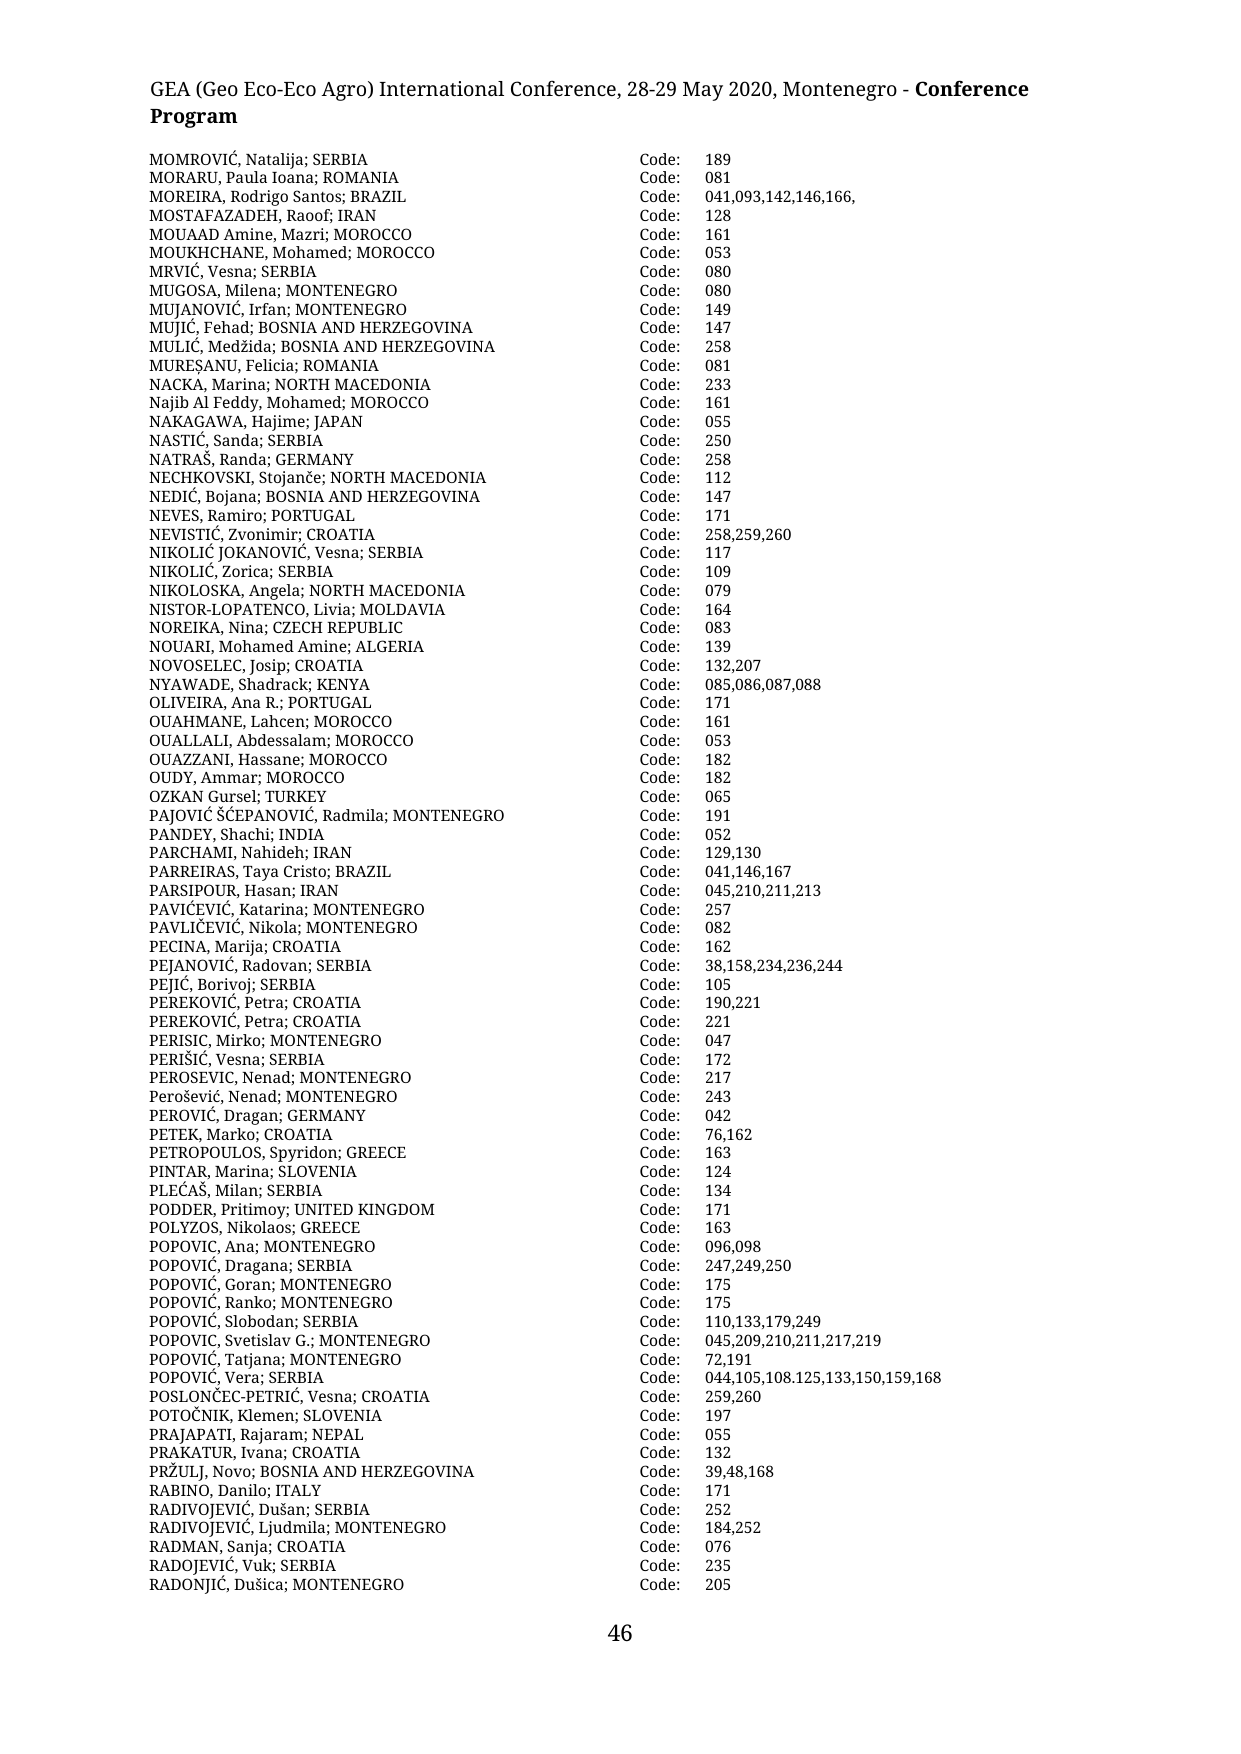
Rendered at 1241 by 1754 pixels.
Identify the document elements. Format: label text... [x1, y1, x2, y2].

table_cell OUDY, Ammar; MOROCCO [138, 769, 628, 787]
table_cell PEROVIĆ, Dragan; GERMANY [138, 1106, 628, 1125]
table_cell PAJOVIĆ ŠĆEPANOVIĆ, Radmila; MONTENEGRO [138, 806, 628, 825]
table_cell Code: [628, 881, 694, 900]
table_cell Code: [628, 919, 694, 937]
table_cell Code: [628, 263, 694, 281]
table_cell NIKOLOSKA, Angela; NORTH MACEDONIA [138, 581, 628, 600]
table_cell PINTAR, Marina; SLOVENIA [138, 1163, 628, 1181]
table_cell Code: [628, 413, 694, 431]
table_cell POLYZOS, Nikolaos; GREECE [138, 1219, 628, 1237]
table_cell Code: [628, 375, 694, 394]
table_cell 184,252 [694, 1519, 1112, 1537]
table_cell Code: [628, 1031, 694, 1050]
table_cell Code: [628, 975, 694, 994]
table_cell Code: [628, 788, 694, 806]
table_cell Code: [628, 225, 694, 244]
table_cell PLEĆAŠ, Milan; SERBIA [138, 1181, 628, 1200]
table_cell Code: [628, 1463, 694, 1481]
table_cell 182 [694, 750, 1112, 769]
table_cell Code: [628, 319, 694, 337]
table_cell Code: [628, 938, 694, 956]
table_cell Code: [628, 619, 694, 637]
table_cell 217 [694, 1069, 1112, 1087]
table_cell Code: [628, 731, 694, 750]
table_cell 190,221 [694, 994, 1112, 1012]
table_cell 129,130 [694, 844, 1112, 862]
table_cell PAVLIČEVIĆ, Nikola; MONTENEGRO [138, 919, 628, 937]
table_cell Code: [628, 1556, 694, 1575]
table_cell 182 [694, 769, 1112, 787]
table_cell NECHKOVSKI, Stojanče; NORTH MACEDONIA [138, 469, 628, 487]
table_cell Code: [628, 1125, 694, 1144]
table_cell NISTOR-LOPATENCO, Livia; MOLDAVIA [138, 600, 628, 619]
table_cell PERIŠIĆ, Vesna; SERBIA [138, 1050, 628, 1069]
table_cell NIKOLIĆ, Zorica; Serbia [138, 563, 628, 581]
table_cell 161 [694, 394, 1112, 412]
table_cell Code: [628, 675, 694, 694]
table_cell Code: [628, 1331, 694, 1350]
table_cell Code: [628, 1575, 694, 1594]
table_cell Code: [628, 994, 694, 1012]
table_cell PRŽULJ, Novo; BOSNIA AND HERZEGOVINA [138, 1463, 628, 1481]
table_cell PECINA, Marija; CROATIA [138, 938, 628, 956]
table_cell POPOVIĆ, Ranko; MONTENEGRO [138, 1294, 628, 1312]
table_cell 085,086,087,088 [694, 675, 1112, 694]
table_cell PARCHAMI, Nahideh; IRAN [138, 844, 628, 862]
table_cell 110,133,179,249 [694, 1313, 1112, 1331]
table_cell PEROSEVIC, Nenad; MONTENEGRO [138, 1069, 628, 1087]
table_cell 161 [694, 225, 1112, 244]
table_cell 171 [694, 694, 1112, 712]
table_cell Code: [628, 656, 694, 675]
table_cell 259,260 [694, 1388, 1112, 1406]
table_cell 041,093,142,146,166, [694, 188, 1112, 206]
table_cell Code: [628, 713, 694, 731]
table_cell 055 [694, 413, 1112, 431]
table_cell Code: [628, 1538, 694, 1556]
table_cell MOMROVIĆ, Natalija; SERBIA [138, 150, 628, 169]
table_cell Code: [628, 544, 694, 562]
table_cell Code: [628, 1106, 694, 1125]
table_cell MUGOSA, Milena; Montenegro [138, 281, 628, 300]
table_cell Code: [628, 769, 694, 787]
table_cell Najib Al Feddy, Mohamed; MOROCCO [138, 394, 628, 412]
table_cell 171 [694, 506, 1112, 525]
table_cell Code: [628, 1444, 694, 1462]
table_cell PRAJAPATI, Rajaram; NEPAL [138, 1425, 628, 1444]
table_cell POPOVIĆ, Slobodan; SERBIA [138, 1313, 628, 1331]
table_cell 134 [694, 1181, 1112, 1200]
table_cell MOUAAD Amine, Mazri; MOROCCO [138, 225, 628, 244]
table_cell 76,162 [694, 1125, 1112, 1144]
table_cell OUAHMANE, Lahcen; MOROCCO [138, 713, 628, 731]
table_cell 258 [694, 450, 1112, 469]
table_cell POPOVIĆ, Tatjana; MONTENEGRO [138, 1350, 628, 1369]
table_cell Code: [628, 169, 694, 187]
table_cell Code: [628, 863, 694, 881]
table_cell NAKAGAWA, Hajime; JAPAN [138, 413, 628, 431]
table_cell Code: [628, 1088, 694, 1106]
table_cell 38,158,234,236,244 [694, 956, 1112, 975]
table_cell Code: [628, 1313, 694, 1331]
table_cell Code: [628, 1481, 694, 1500]
table_cell RADOJEVIĆ, Vuk; SERBIA [138, 1556, 628, 1575]
table_cell 189 [694, 150, 1112, 169]
table_cell 197 [694, 1406, 1112, 1425]
table_cell 132,207 [694, 656, 1112, 675]
table_cell 065 [694, 788, 1112, 806]
table_cell 205 [694, 1575, 1112, 1594]
table_cell OUALLALI, Abdessalam; MOROCCO [138, 731, 628, 750]
table_cell Code: [628, 1350, 694, 1369]
table_cell Pandey, Shachi; INDIA [138, 825, 628, 844]
table_cell 112 [694, 469, 1112, 487]
table_cell Code: [628, 900, 694, 919]
table_cell 117 [694, 544, 1112, 562]
table_cell Code: [628, 1388, 694, 1406]
table_cell Code: [628, 525, 694, 544]
table_cell 233 [694, 375, 1112, 394]
table_cell PARREIRAS, Taya Cristo; BRAZIL [138, 863, 628, 881]
table_cell 124 [694, 1163, 1112, 1181]
table_cell 250 [694, 431, 1112, 450]
table_cell NACKA, Marina; NORTH MACEDONIA [138, 375, 628, 394]
table_cell Code: [628, 1238, 694, 1256]
table_cell 105 [694, 975, 1112, 994]
table_cell MUREȘANU, Felicia; ROMANIA [138, 356, 628, 375]
table_cell Code: [628, 506, 694, 525]
table_cell 175 [694, 1294, 1112, 1312]
table_cell MORARU, Paula Ioana; ROMANIA [138, 169, 628, 187]
table_cell NIKOLIĆ JOKANOVIĆ, Vesna; SERBIA [138, 544, 628, 562]
table_cell 161 [694, 713, 1112, 731]
table_cell 045,210,211,213 [694, 881, 1112, 900]
table_cell MUJIĆ, Fehad; BOSNIA AND HERZEGOVINA [138, 319, 628, 337]
table_cell RADIVOJEVIĆ, Dušan; Serbia [138, 1500, 628, 1519]
table_cell Code: [628, 300, 694, 319]
table_cell 171 [694, 1200, 1112, 1219]
table_cell Code: [628, 1163, 694, 1181]
table_cell Code: [628, 1144, 694, 1162]
table_cell Code: [628, 1275, 694, 1294]
table_cell MOSTAFAZADEH, Raoof; IRAN [138, 206, 628, 225]
table_cell POPOVIC, Ana; Montenegro [138, 1238, 628, 1256]
table_cell 096,098 [694, 1238, 1112, 1256]
table_cell 163 [694, 1219, 1112, 1237]
table_cell Code: [628, 1369, 694, 1387]
table_cell RADMAN, Sanja; Croatia [138, 1538, 628, 1556]
table_cell Code: [628, 206, 694, 225]
table_cell 041,146,167 [694, 863, 1112, 881]
table_cell MUJANOVIĆ, Irfan; MONTENEGRO [138, 300, 628, 319]
table_cell 163 [694, 1144, 1112, 1162]
table_cell NATRAŠ, Randa; GERMANY [138, 450, 628, 469]
table_cell Code: [628, 281, 694, 300]
table_cell Code: [628, 1406, 694, 1425]
table_cell 172 [694, 1050, 1112, 1069]
table_cell 132 [694, 1444, 1112, 1462]
table_cell Code: [628, 338, 694, 356]
table_cell Code: [628, 750, 694, 769]
table_cell RADONJIĆ, Dušica; MONTENEGRO [138, 1575, 628, 1594]
table_cell MOUKHCHANE, Mohamed; Morocco [138, 244, 628, 262]
table_cell 079 [694, 581, 1112, 600]
table_cell Code: [628, 844, 694, 862]
table_cell 258 [694, 338, 1112, 356]
table_cell PARSIPOUR, Hasan; IRAN [138, 881, 628, 900]
table_cell Code: [628, 1050, 694, 1069]
table_cell Code: [628, 431, 694, 450]
table_cell POPOVIĆ, Dragana; SERBIA [138, 1256, 628, 1275]
table_cell 257 [694, 900, 1112, 919]
table_cell POPOVIĆ, Goran; MONTENEGRO [138, 1275, 628, 1294]
table_cell Code: [628, 488, 694, 506]
table_cell PETEK, Marko; CROATIA [138, 1125, 628, 1144]
table_cell POPOVIĆ, Vera; SERBIA [138, 1369, 628, 1387]
table_cell Code: [628, 1069, 694, 1087]
table_cell RABINO, Danilo; ITALY [138, 1481, 628, 1500]
table_cell Code: [628, 1256, 694, 1275]
table_cell Code: [628, 450, 694, 469]
table_cell Code: [628, 1219, 694, 1237]
table_cell Code: [628, 1519, 694, 1537]
table_cell NASTIĆ, Sanda; SERBIA [138, 431, 628, 450]
table_cell Code: [628, 581, 694, 600]
table_cell Code: [628, 469, 694, 487]
table_cell NOREIKA, Nina; CZECH REPUBLIC [138, 619, 628, 637]
table_cell MOREIRA, Rodrigo Santos; BRAZIL [138, 188, 628, 206]
table_cell Code: [628, 694, 694, 712]
table_cell OLIVEIRA, Ana R.; PORTUGAL [138, 694, 628, 712]
table_cell 128 [694, 206, 1112, 225]
table_cell 052 [694, 825, 1112, 844]
table_cell Code: [628, 1200, 694, 1219]
table_cell Code: [628, 394, 694, 412]
table_cell 081 [694, 169, 1112, 187]
table_cell 076 [694, 1538, 1112, 1556]
table_cell 72,191 [694, 1350, 1112, 1369]
table_cell 191 [694, 806, 1112, 825]
table_cell Code: [628, 1013, 694, 1031]
table_cell MULIĆ, Medžida; BOSNIA AND HERZEGOVINA [138, 338, 628, 356]
table_cell PAVIĆEVIĆ, Katarina; MONTENEGRO [138, 900, 628, 919]
table_cell 080 [694, 281, 1112, 300]
table_cell 053 [694, 731, 1112, 750]
table_cell 258,259,260 [694, 525, 1112, 544]
table_cell 082 [694, 919, 1112, 937]
table_cell PODDER, Pritimoy; UNITED KINGDOM [138, 1200, 628, 1219]
table_cell NOVOSELEC, Josip; CROATIA [138, 656, 628, 675]
table_cell PETROPOULOS, Spyridon; GREECE [138, 1144, 628, 1162]
table_cell Pejić, Borivoj; Serbia [138, 975, 628, 994]
table_cell 247,249,250 [694, 1256, 1112, 1275]
table_cell OZKAN Gursel; TURKEY [138, 788, 628, 806]
table_cell 044,105,108.125,133,150,159,168 [694, 1369, 1112, 1387]
table_cell Code: [628, 150, 694, 169]
table_cell Code: [628, 825, 694, 844]
table_cell Code: [628, 1294, 694, 1312]
table_cell 235 [694, 1556, 1112, 1575]
table_cell Perošević, Nenad; MONTENEGRO [138, 1088, 628, 1106]
table_cell 042 [694, 1106, 1112, 1125]
table_cell 083 [694, 619, 1112, 637]
table_cell 252 [694, 1500, 1112, 1519]
table_cell NEDIĆ, Bojana; BOSNIA AND HERZEGOVINA [138, 488, 628, 506]
table_cell OUAZZANI, Hassane; MOROCCO [138, 750, 628, 769]
table_cell 055 [694, 1425, 1112, 1444]
table_cell Code: [628, 638, 694, 656]
table_cell 080 [694, 263, 1112, 281]
table_cell Code: [628, 244, 694, 262]
table_cell 175 [694, 1275, 1112, 1294]
table_cell 139 [694, 638, 1112, 656]
table_cell POPOVIC, Svetislav G.; MONTENEGRO [138, 1331, 628, 1350]
table_cell NEVES, Ramiro; PORTUGAL [138, 506, 628, 525]
table_cell 109 [694, 563, 1112, 581]
table_cell 221 [694, 1013, 1112, 1031]
table_cell 149 [694, 300, 1112, 319]
table_cell Code: [628, 600, 694, 619]
table_cell PRAKATUR, Ivana; CROATIA [138, 1444, 628, 1462]
table_cell 053 [694, 244, 1112, 262]
table_cell Code: [628, 1425, 694, 1444]
table_cell 045,209,210,211,217,219 [694, 1331, 1112, 1350]
table_cell PERISIC, Mirko; Montenegro [138, 1031, 628, 1050]
table_cell 047 [694, 1031, 1112, 1050]
table_cell 243 [694, 1088, 1112, 1106]
table_cell NYAWADE, Shadrack; KENYA [138, 675, 628, 694]
table_cell Mrvić, Vesna; SERBIA [138, 263, 628, 281]
table_cell Code: [628, 188, 694, 206]
table_cell 164 [694, 600, 1112, 619]
table_cell Code: [628, 1181, 694, 1200]
table_cell NEVISTIĆ, Zvonimir; CROATIA [138, 525, 628, 544]
table_cell RADIVOJEVIĆ, Ljudmila; MONTENEGRO [138, 1519, 628, 1537]
table_cell 081 [694, 356, 1112, 375]
table_cell POTOČNIK, Klemen; SLOVENIA [138, 1406, 628, 1425]
table_cell 147 [694, 488, 1112, 506]
table_cell PEREKOVIĆ, Petra; CROATIA [138, 1013, 628, 1031]
table_cell Code: [628, 356, 694, 375]
table_cell POSLONČEC-PETRIĆ, Vesna; CROATIA [138, 1388, 628, 1406]
table_cell Code: [628, 956, 694, 975]
table_cell Code: [628, 806, 694, 825]
table_cell 171 [694, 1481, 1112, 1500]
table_cell Code: [628, 563, 694, 581]
table_cell NOUARI, Mohamed Amine; ALGERIA [138, 638, 628, 656]
table_cell 162 [694, 938, 1112, 956]
table_cell PEREKOVIĆ, Petra; CROATIA [138, 994, 628, 1012]
table_cell PEJANOVIĆ, Radovan; SERBIA [138, 956, 628, 975]
table_cell 147 [694, 319, 1112, 337]
table_cell 39,48,168 [694, 1463, 1112, 1481]
table_cell Code: [628, 1500, 694, 1519]
